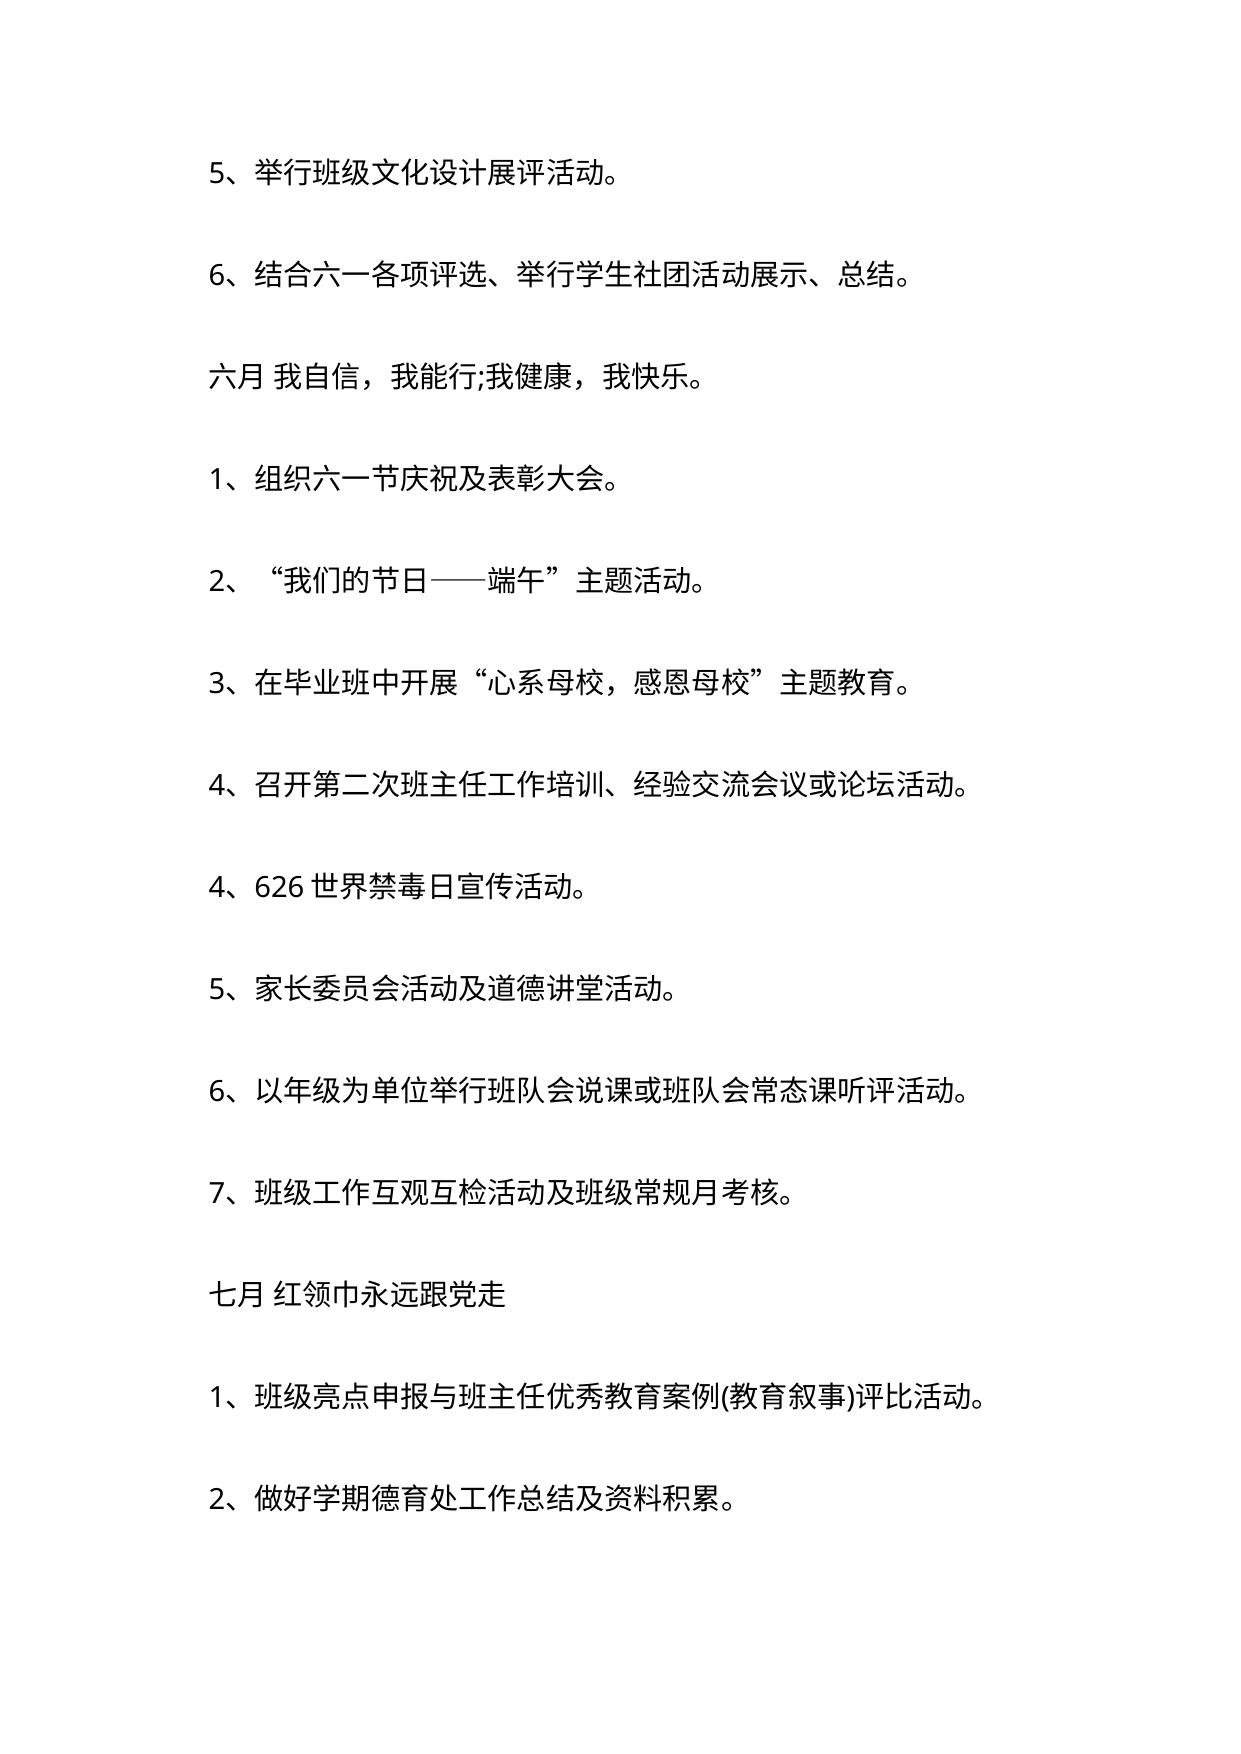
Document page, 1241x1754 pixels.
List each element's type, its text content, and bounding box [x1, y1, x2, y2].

text 2、“我们的节日――端午”主题活动。 [150, 558, 1090, 600]
text 5、家长委员会活动及道德讲堂活动。 [150, 966, 1090, 1008]
text 4、召开第二次班主任工作培训、经验交流会议或论坛活动。 [150, 762, 1090, 804]
text 六月 我自信，我能行;我健康，我快乐。 [150, 354, 1090, 396]
text 4、626世界禁毒日宣传活动。 [150, 864, 1090, 906]
text 5、举行班级文化设计展评活动。 [150, 150, 1090, 192]
text 6、结合六一各项评选、举行学生社团活动展示、总结。 [150, 252, 1090, 294]
text 7、班级工作互观互检活动及班级常规月考核。 [150, 1170, 1090, 1212]
text 3、在毕业班中开展“心系母校，感恩母校”主题教育。 [150, 660, 1090, 702]
text 1、班级亮点申报与班主任优秀教育案例(教育叙事)评比活动。 [150, 1373, 1090, 1416]
text 6、以年级为单位举行班队会说课或班队会常态课听评活动。 [150, 1068, 1090, 1110]
text 七月 红领巾永远跟党走 [150, 1272, 1090, 1314]
text 1、组织六一节庆祝及表彰大会。 [150, 456, 1090, 498]
text 2、做好学期德育处工作总结及资料积累。 [150, 1476, 1090, 1518]
